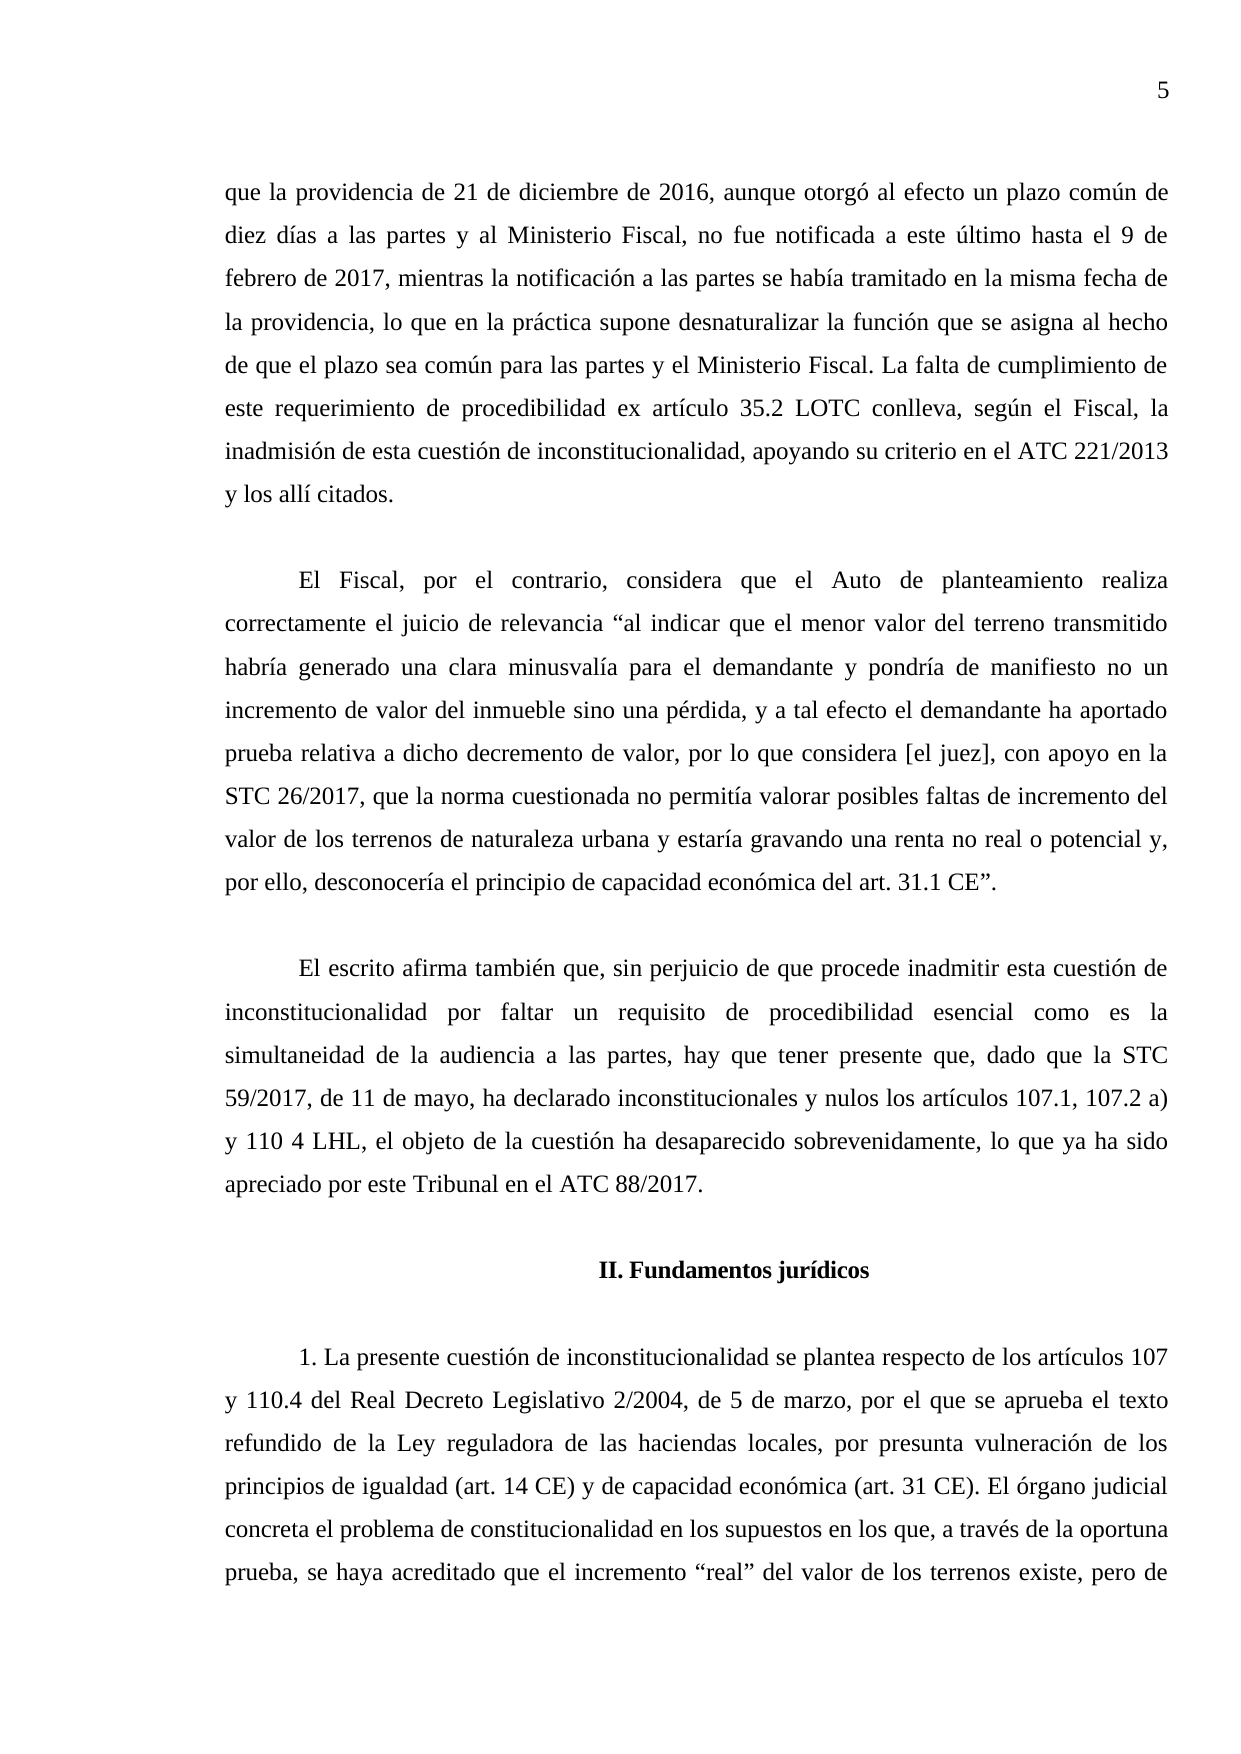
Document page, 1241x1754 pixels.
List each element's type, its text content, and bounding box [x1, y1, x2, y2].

text El Fiscal, por el contrario, considera que el Auto de planteamiento realiza correctamente el juicio de relevancia “al indicar que el menor valor del terreno transmitido habría generado una clara minusvalía para el demandante y pondría de manifiesto no un incremento de valor del inmueble sino una pérdida, y a tal efecto el demandante ha aportado prueba relativa a dicho decremento de valor, por lo que considera [el juez], con apoyo en la STC 26/2017, que la norma cuestionada no permitía valorar posibles faltas de incremento del valor de los terrenos de naturaleza urbana y estaría gravando una renta no real o potencial y, por ello, desconocería el principio de capacidad económica del art. 31.1 CE”. [224, 565, 1169, 896]
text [224, 1342, 1169, 1586]
text El escrito afirma también que, sin perjuicio de que procede inadmitir esta cuestión de inconstitucionalidad por faltar un requisito de procedibilidad esencial como es la simultaneidad de la audiencia a las partes, hay que tener presente que, dado que la STC 59/2017, de 11 de mayo, ha declarado inconstitucionales y nulos los artículos 107.1, 107.2 a) y 110 4 LHL, el objeto de la cuestión ha desaparecido sobrevenidamente, lo que ya ha sido apreciado por este Tribunal en el ATC 88/2017. [224, 953, 1169, 1198]
subtitle II. Fundamentos jurídicos [224, 1255, 1169, 1284]
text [224, 177, 1169, 508]
